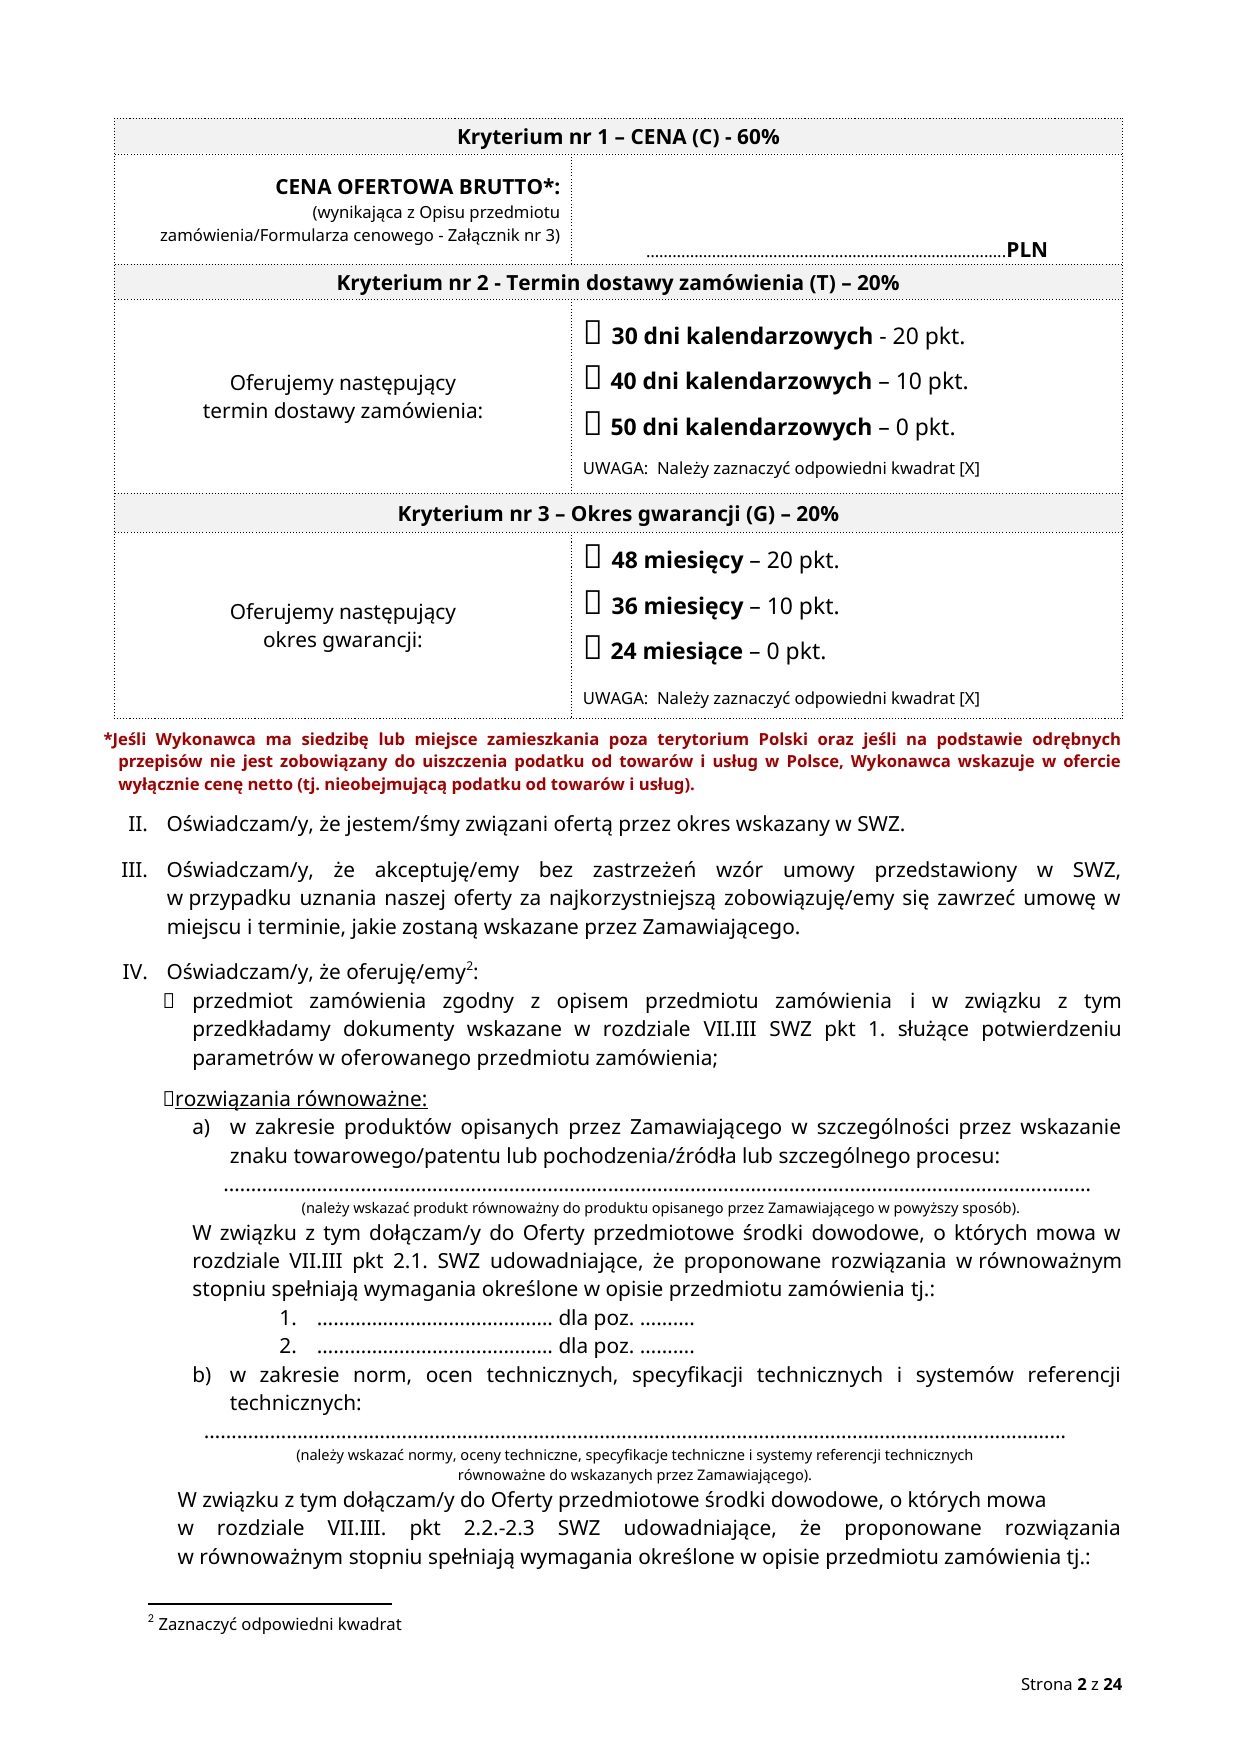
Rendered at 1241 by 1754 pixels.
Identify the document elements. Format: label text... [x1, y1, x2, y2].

table_header Kryterium nr 1 – CENA (C) - 60% [114, 118, 1122, 153]
text  przedmiot zamówienia zgodny z opisem przedmiotu zamówienia i w związku z tym przedkładamy dokumenty wskazane w rozdziale VII.III SWZ pkt 1. służące potwierdzeniu parametrów w oferowanego przedmiotu zamówienia; [162, 986, 1122, 1071]
table_cell …………………………………………………..…………………..PLN [571, 154, 1122, 264]
list ……………………………………. dla poz. ………. [279, 1303, 1122, 1331]
list Oświadczam/y, że jestem/śmy związani ofertą przez okres wskazany w SWZ. [148, 809, 1122, 838]
table_cell Oferujemy następujący termin dostawy zamówienia: [114, 299, 571, 493]
list ……………………………………. dla poz. ………. [279, 1331, 1122, 1360]
text w rozdziale VII.III. pkt 2.2.-2.3 SWZ udowadniające, że proponowane rozwiązania w równoważnym stopniu spełniają wymagania określone w opisie przedmiotu zamówienia tj.: [177, 1513, 1122, 1570]
text równoważne do wskazanych przez Zamawiającego). [148, 1465, 1122, 1485]
table_cell  30 dni kalendarzowych - 20 pkt.  40 dni kalendarzowych – 10 pkt.  50 dni kalendarzowych – 0 pkt. UWAGA: Należy zaznaczyć odpowiedni kwadrat [X] [571, 299, 1122, 493]
table_cell Oferujemy następujący okres gwarancji: [114, 532, 571, 718]
list Oświadczam/y, że oferuję/emy: [148, 957, 1122, 986]
text (należy wskazać normy, oceny techniczne, specyfikacje techniczne i systemy referencji technicznych [148, 1445, 1122, 1465]
list w zakresie norm, ocen technicznych, specyfikacji technicznych i systemów referencji technicznych: [192, 1360, 1122, 1417]
text .……………………………………………………………………………………………….………………………………………… [148, 1169, 1122, 1198]
text (należy wskazać produkt równoważny do produktu opisanego przez Zamawiającego w powyższy sposób). [148, 1198, 1122, 1218]
list Oświadczam/y, że akceptuję/emy bez zastrzeżeń wzór umowy przedstawiony w SWZ, w przypadku uznania naszej oferty za najkorzystniejszą zobowiązuję/emy się zawrzeć umowę w miejscu i terminie, jakie zostaną wskazane przez Zamawiającego. [148, 855, 1122, 940]
text W związku z tym dołączam/y do Oferty przedmiotowe środki dowodowe, o których mowa w rozdziale VII.III pkt 2.1. SWZ udowadniające, że proponowane rozwiązania w równoważnym stopniu spełniają wymagania określone w opisie przedmiotu zamówienia tj.: [192, 1218, 1122, 1303]
text ……………………………………………………………………………………………….………………………………………… [148, 1417, 1122, 1445]
table_cell  48 miesięcy – 20 pkt.  36 miesięcy – 10 pkt.  24 miesiące – 0 pkt. UWAGA: Należy zaznaczyć odpowiedni kwadrat [X] [571, 532, 1122, 718]
text W związku z tym dołączam/y do Oferty przedmiotowe środki dowodowe, o których mowa [177, 1485, 1122, 1513]
text rozwiązania równoważne: [162, 1084, 1122, 1112]
text *Jeśli Wykonawca ma siedzibę lub miejsce zamieszkania poza terytorium Polski oraz jeśli na podstawie odrębnych przepisów nie jest zobowiązany do uiszczenia podatku od towarów i usług w Polsce, Wykonawca wskazuje w ofercie wyłącznie cenę netto (tj. nieobejmującą podatku od towarów i usług). [103, 727, 1122, 795]
table_cell Kryterium nr 3 – Okres gwarancji (G) – 20% [114, 493, 1122, 532]
table_cell Kryterium nr 2 - Termin dostawy zamówienia (T) – 20% [114, 264, 1122, 299]
list w zakresie produktów opisanych przez Zamawiającego w szczególności przez wskazanie znaku towarowego/patentu lub pochodzenia/źródła lub szczególnego procesu: [192, 1112, 1122, 1169]
table_cell CENA OFERTOWA BRUTTO*: (wynikająca z Opisu przedmiotu zamówienia/Formularza cenowego - Załącznik nr 3) [114, 154, 571, 264]
